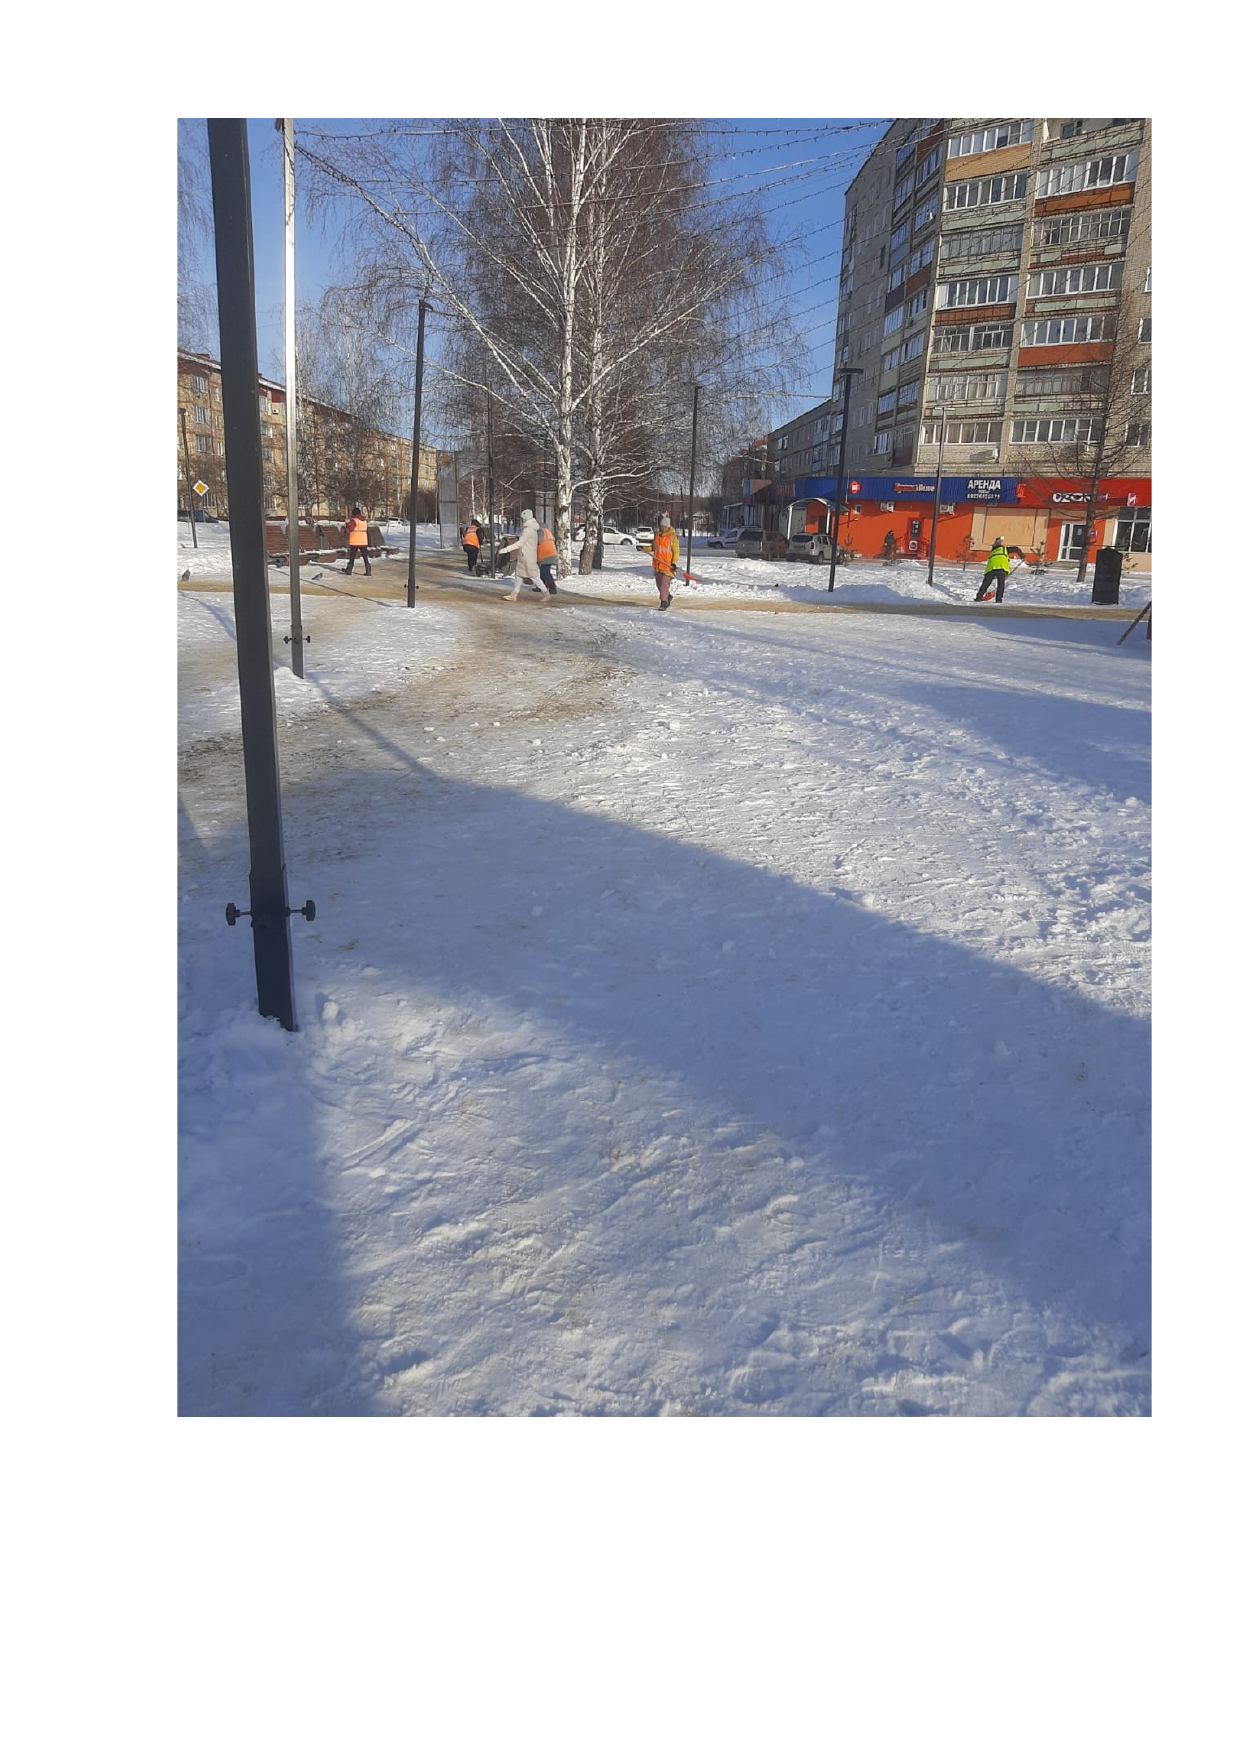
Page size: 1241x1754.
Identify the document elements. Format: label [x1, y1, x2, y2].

picture [177, 118, 1152, 1417]
